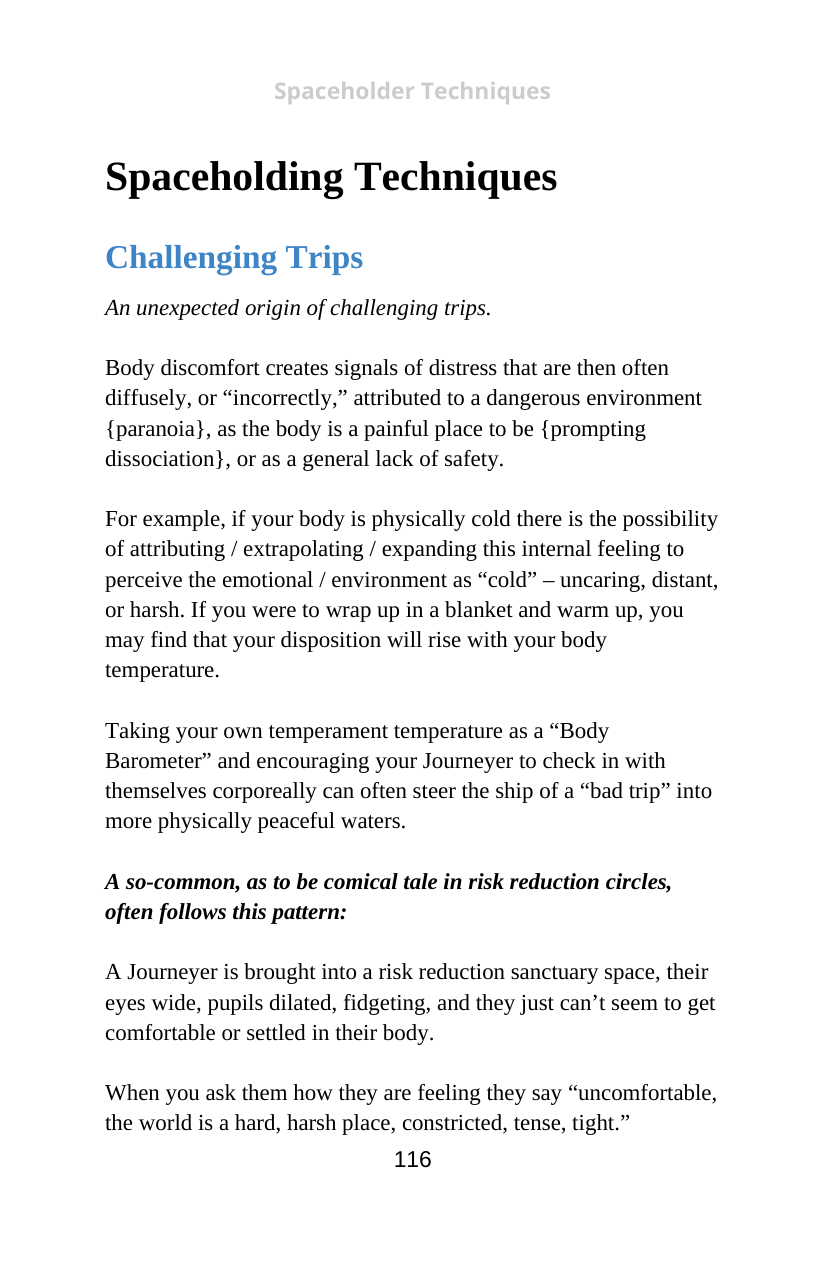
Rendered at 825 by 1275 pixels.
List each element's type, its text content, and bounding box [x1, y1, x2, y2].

text For example, if your body is physically cold there is the possibility of attributing / extrapolating / expanding this internal feeling to perceive the emotional / environment as “cold” – uncaring, distant, or harsh. If you were to wrap up in a blanket and warm up, you may find that your disposition will rise with your body temperature. [105, 505, 720, 683]
text A so-common, as to be comical tale in risk reduction circles, often follows this pattern: [105, 868, 720, 924]
subtitle Challenging Trips [105, 237, 720, 276]
text When you ask them how they are feeling they say “uncomfortable, the world is a hard, harsh place, constricted, tense, tight.” [105, 1079, 720, 1136]
text A Journeyer is brought into a risk reduction sanctuary space, their eyes wide, pupils dilated, fidgeting, and they just can’t seem to get comfortable or settled in their body. [105, 958, 720, 1045]
text An unexpected origin of challenging trips. [105, 294, 720, 320]
subtitle Spaceholding Techniques [105, 152, 720, 200]
text Body discomfort creates signals of distress that are then often diffusely, or “incorrectly,” attributed to a dangerous environment {paranoia}, as the body is a painful place to be {prompting dissociation}, or as a general lack of safety. [105, 354, 720, 471]
text Taking your own temperament temperature as a “Body Barometer” and encouraging your Journeyer to check in with themselves corporeally can often steer the ship of a “bad trip” into more physically peaceful waters. [105, 717, 720, 834]
